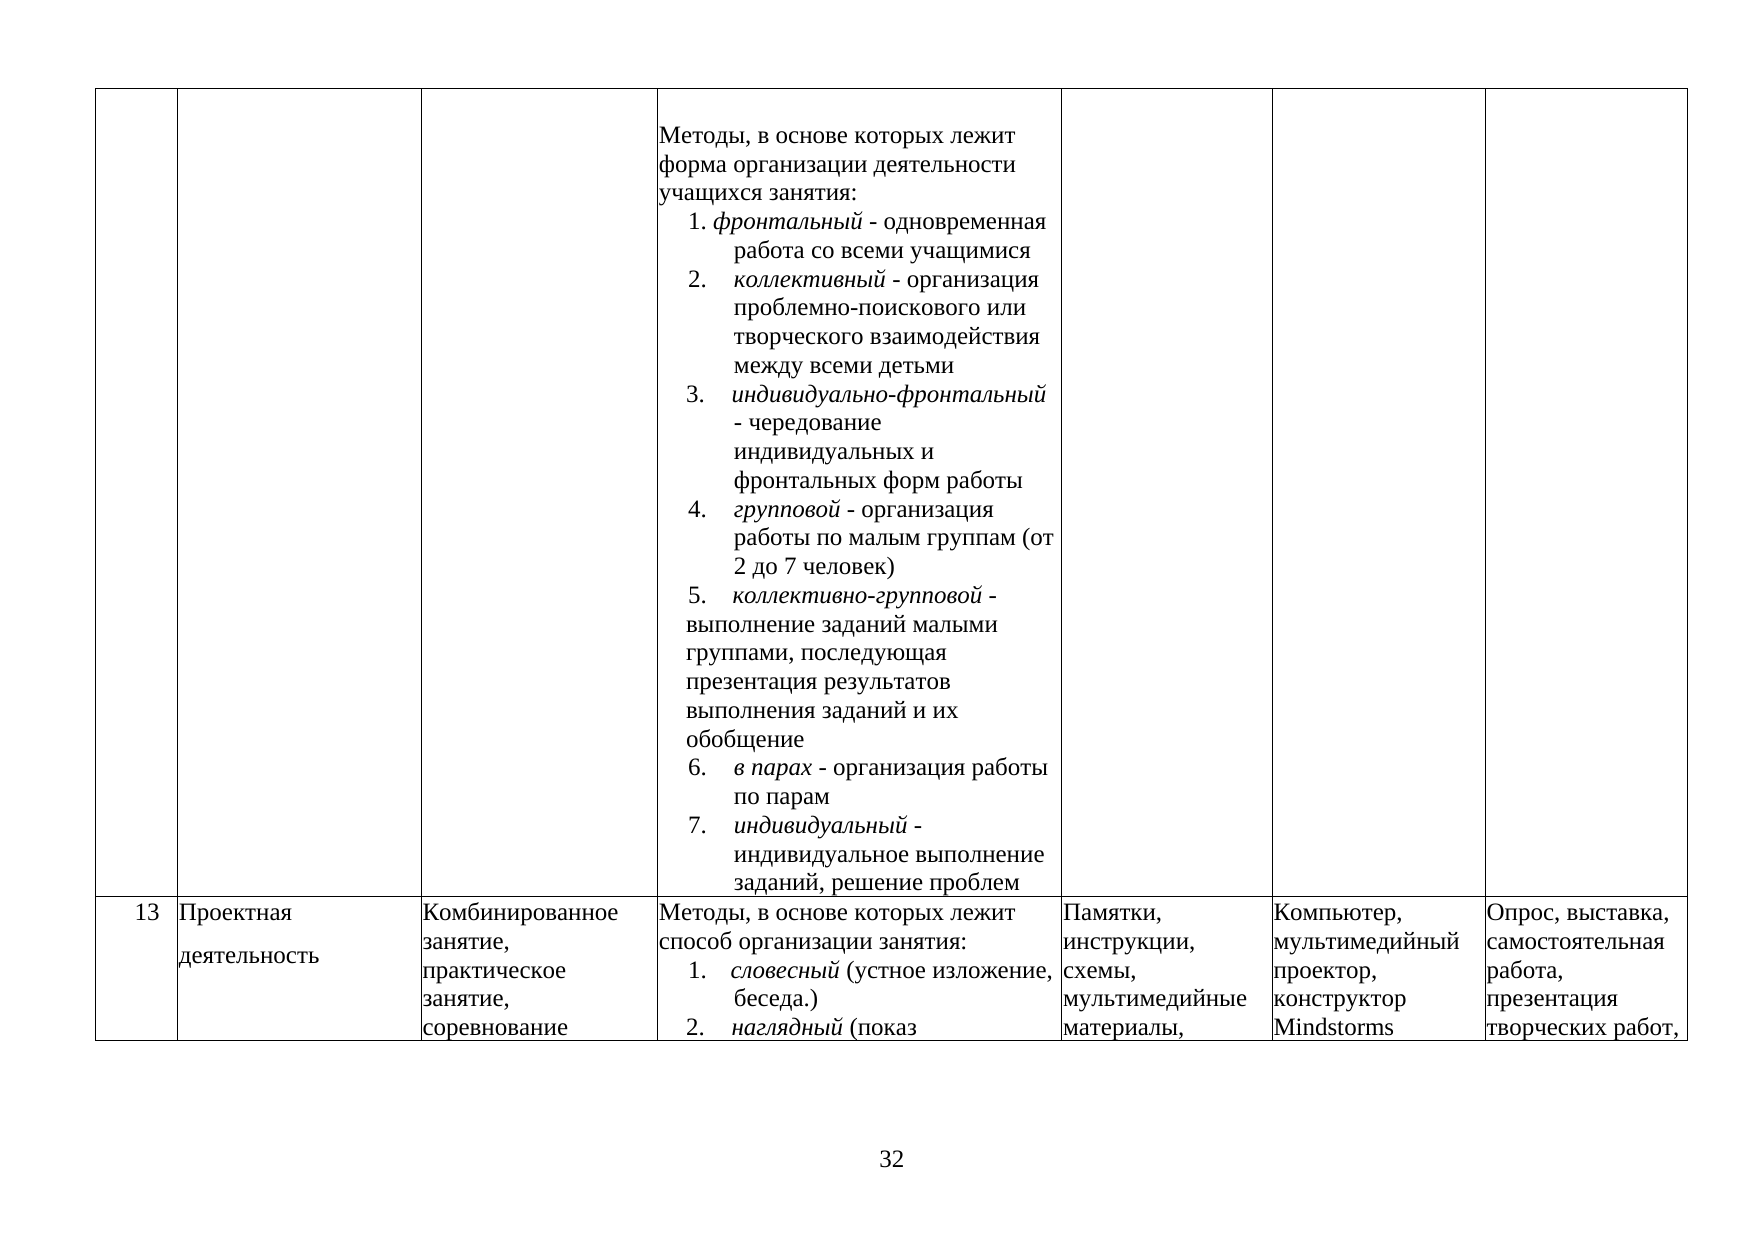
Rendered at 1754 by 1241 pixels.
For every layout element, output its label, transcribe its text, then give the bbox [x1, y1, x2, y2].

table_cell 13 [96, 897, 177, 1040]
table_cell Памятки, инструкции, схемы, мультимедийные материалы, [1062, 897, 1272, 1040]
table_cell Комбинированное занятие, практическое занятие, соревнование [422, 897, 657, 1040]
table_header [1486, 89, 1687, 896]
table_cell Опрос, выставка, самостоятельная работа, презентация творческих работ, [1486, 897, 1687, 1040]
table_header [178, 89, 421, 896]
table_header Методы, в основе которых лежит форма организации деятельности учащихся занятия: 1. фронтальный - одновременная работа со всеми учащимися коллективный - организация проблемно-поискового или творческого взаимодействия между всеми детьми индивидуально-фронтальный - чередование индивидуальных и фронтальных форм работы групповой - организация работы по малым группам (от 2 до 7 человек) коллективно-групповой - выполнение заданий малыми группами, последующая презентация результатов выполнения заданий и их обобщение в парах - организация работы по парам индивидуальный - индивидуальное выполнение заданий, решение проблем [658, 89, 1061, 896]
table_cell Методы, в основе которых лежит способ организации занятия: словесный (устное изложение, беседа.) наглядный (показ [658, 897, 1061, 1040]
table_header [1273, 89, 1485, 896]
table_header [96, 89, 177, 896]
table_header [1062, 89, 1272, 896]
table_cell Компьютер, мультимедийный проектор, конструктор Mindstorms [1273, 897, 1485, 1040]
table_header [422, 89, 657, 896]
table_cell Проектная деятельность [178, 897, 421, 1040]
